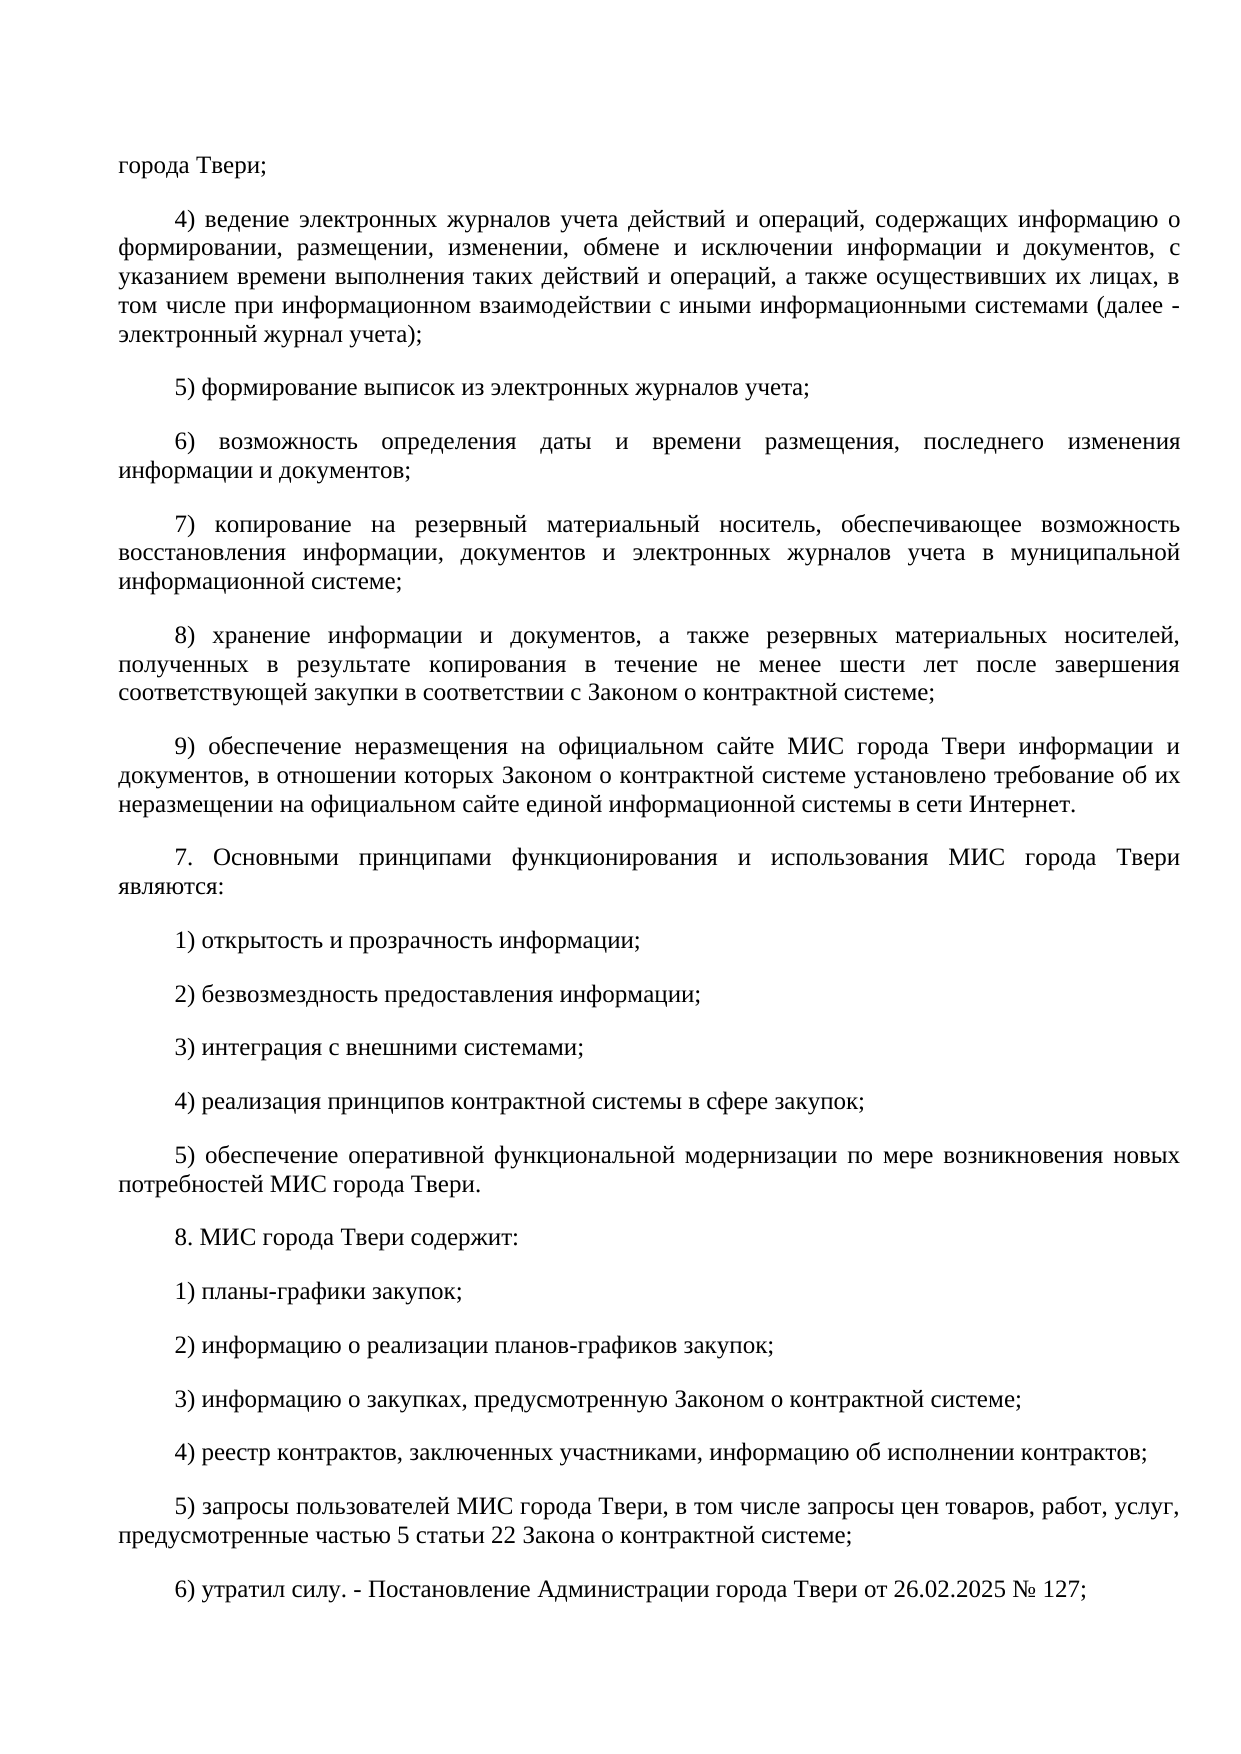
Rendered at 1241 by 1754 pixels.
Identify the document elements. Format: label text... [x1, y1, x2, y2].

text 7) копирование на резервный материальный носитель, обеспечивающее возможность восстановления информации, документов и электронных журналов учета в муниципальной информационной системе; [118, 509, 1181, 595]
text 2) безвозмездность предоставления информации; [118, 979, 1181, 1007]
text 3) информацию о закупках, предусмотренную Законом о контрактной системе; [118, 1384, 1181, 1412]
text 4) реализация принципов контрактной системы в сфере закупок; [118, 1086, 1181, 1115]
text 1) открытость и прозрачность информации; [118, 925, 1181, 954]
text 1) планы-графики закупок; [118, 1276, 1181, 1305]
text 8. МИС города Твери содержит: [118, 1222, 1181, 1251]
text 5) формирование выписок из электронных журналов учета; [118, 372, 1181, 401]
text 8) хранение информации и документов, а также резервных материальных носителей, полученных в результате копирования в течение не менее шести лет после завершения соответствующей закупки в соответствии с Законом о контрактной системе; [118, 620, 1181, 706]
text 4) реестр контрактов, заключенных участниками, информацию об исполнении контрактов; [118, 1437, 1181, 1466]
text 4) ведение электронных журналов учета действий и операций, содержащих информацию о формировании, размещении, изменении, обмене и исключении информации и документов, с указанием времени выполнения таких действий и операций, а также осуществивших их лицах, в том числе при информационном взаимодействии с иными информационными системами (далее - электронный журнал учета); [118, 204, 1181, 347]
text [118, 150, 1181, 179]
text 6) возможность определения даты и времени размещения, последнего изменения информации и документов; [118, 426, 1181, 484]
text 6) утратил силу. - Постановление Администрации города Твери от 26.02.2025 № 127; [118, 1574, 1181, 1602]
text 5) обеспечение оперативной функциональной модернизации по мере возникновения новых потребностей МИС города Твери. [118, 1140, 1181, 1197]
text 5) запросы пользователей МИС города Твери, в том числе запросы цен товаров, работ, услуг, предусмотренные частью 5 статьи 22 Закона о контрактной системе; [118, 1491, 1181, 1549]
text 2) информацию о реализации планов-графиков закупок; [118, 1330, 1181, 1359]
text 3) интеграция с внешними системами; [118, 1032, 1181, 1061]
text 7. Основными принципами функционирования и использования МИС города Твери являются: [118, 842, 1181, 900]
text 9) обеспечение неразмещения на официальном сайте МИС города Твери информации и документов, в отношении которых Законом о контрактной системе установлено требование об их неразмещении на официальном сайте единой информационной системы в сети Интернет. [118, 731, 1181, 817]
